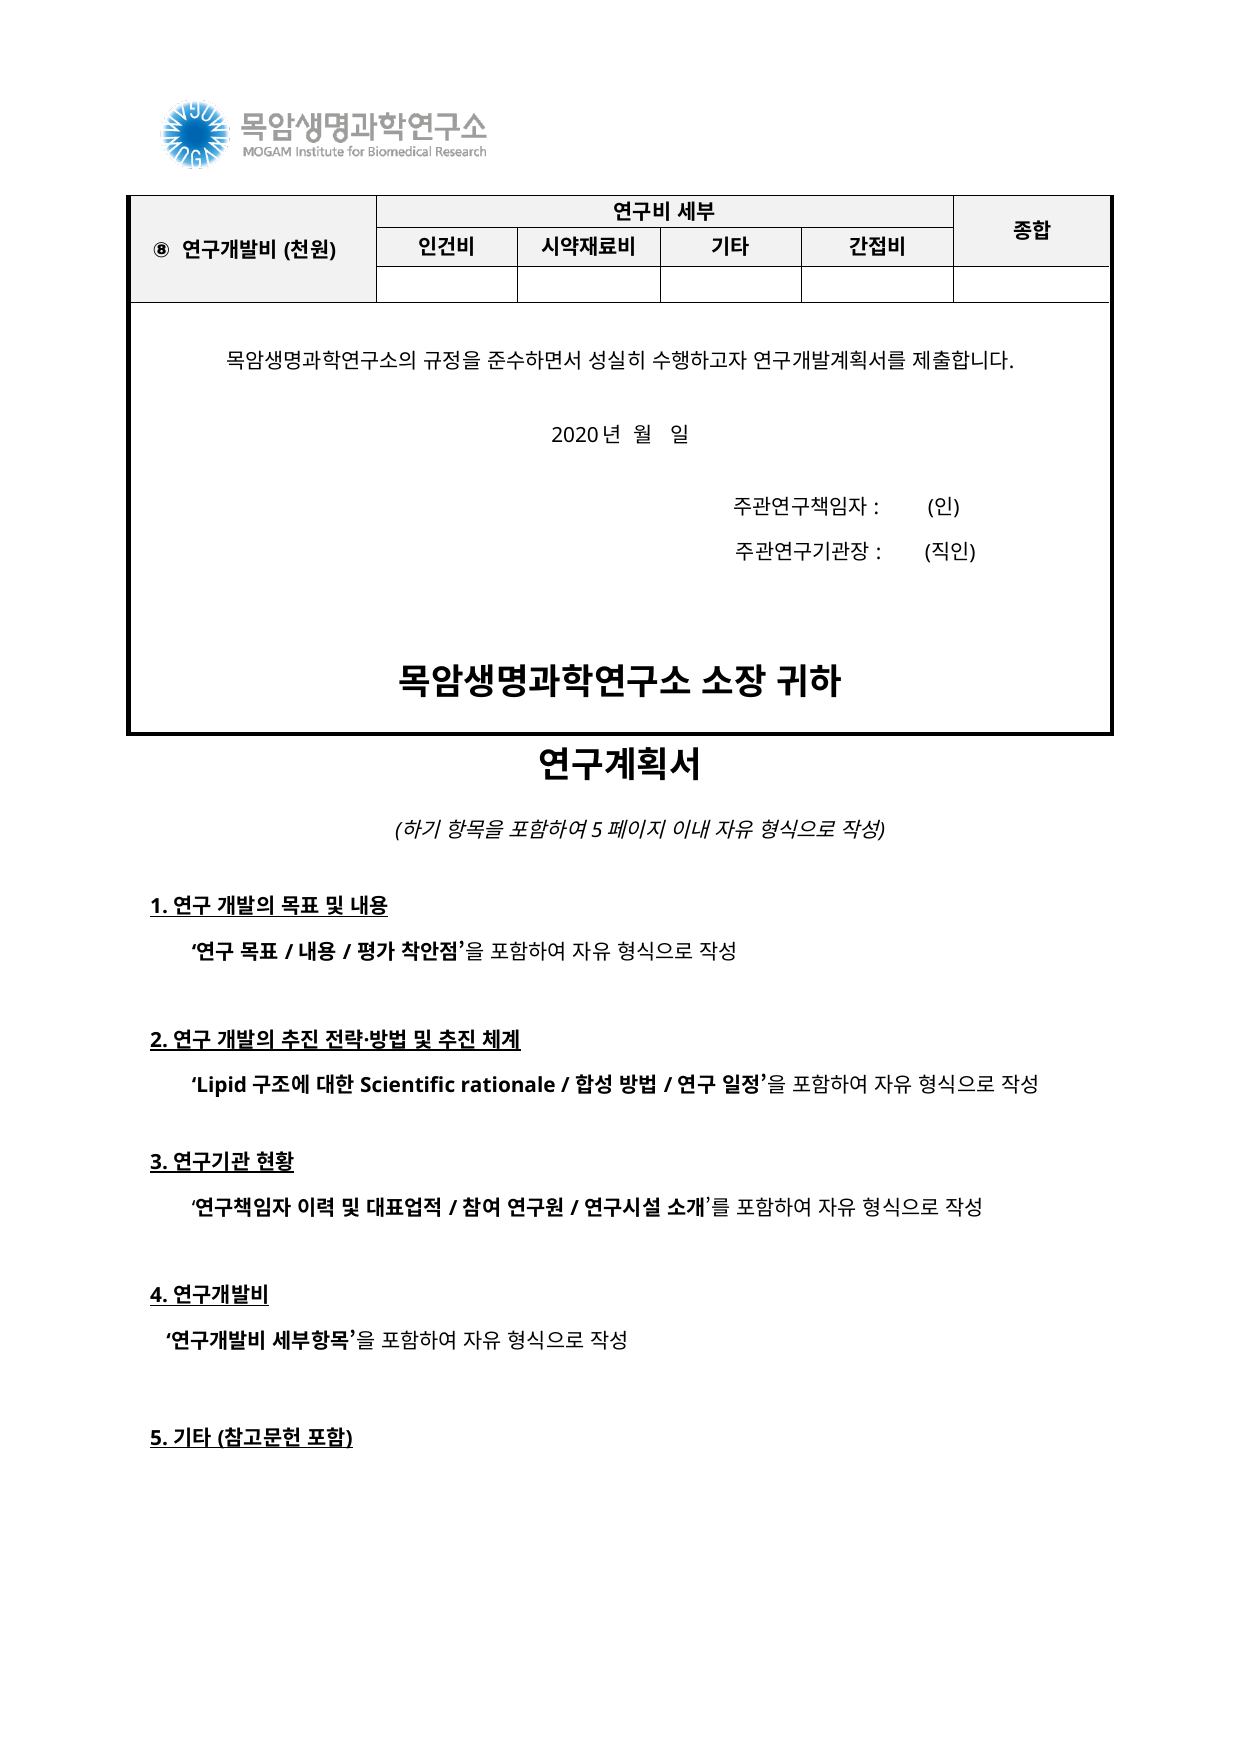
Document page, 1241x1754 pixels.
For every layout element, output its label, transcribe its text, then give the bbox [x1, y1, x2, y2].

table_cell 시약재료비 [518, 228, 660, 266]
table_cell 인건비 [377, 228, 517, 266]
table_cell 연구개발비 (천원) [131, 196, 376, 302]
text 4. 연구개발비 [150, 1279, 1090, 1309]
text ‘연구개발비 세부항목’을 포함하여 자유 형식으로 작성 [150, 1324, 1090, 1354]
text (하기 항목을 포함하여 5페이지 이내 자유 형식으로 작성) [192, 813, 1090, 843]
table_cell 간접비 [802, 228, 953, 266]
text 2. 연구 개발의 추진 전략·방법 및 추진 체계 [150, 1023, 1090, 1053]
picture [150, 88, 504, 177]
text 3. 연구기관 현황 [150, 1145, 1090, 1176]
text ‘연구 목표 / 내용 / 평가 착안점’을 포함하여 자유 형식으로 작성 [150, 935, 1090, 966]
table_cell 기타 [661, 228, 801, 266]
table_cell 종합 [954, 196, 1110, 266]
text ‘Lipid 구조에 대한 Scientific rationale / 합성 방법 / 연구 일정’을 포함하여 자유 형식으로 작성 [150, 1069, 1090, 1099]
table_cell [802, 267, 953, 302]
table_cell 목암생명과학연구소의 규정을 준수하면서 성실히 수행하고자 연구개발계획서를 제출합니다. 2020년 월 일 주관연구책임자 : (인) 주관연구기관장 : (직인) 목암생명과학연구소 소장 귀하 [131, 302, 1110, 732]
table_cell [954, 266, 1110, 302]
table_cell [518, 267, 660, 302]
text 5. 기타 (참고문헌 포함) [150, 1421, 1090, 1451]
table_cell 연구비 세부 [377, 196, 953, 227]
text 연구계획서 [150, 736, 1090, 787]
text ‘연구책임자 이력 및 대표업적 / 참여 연구원 / 연구시설 소개’를 포함하여 자유 형식으로 작성 [192, 1191, 1090, 1221]
table_cell [377, 267, 517, 302]
text 1. 연구 개발의 목표 및 내용 [150, 890, 1090, 920]
table_cell [661, 267, 801, 302]
